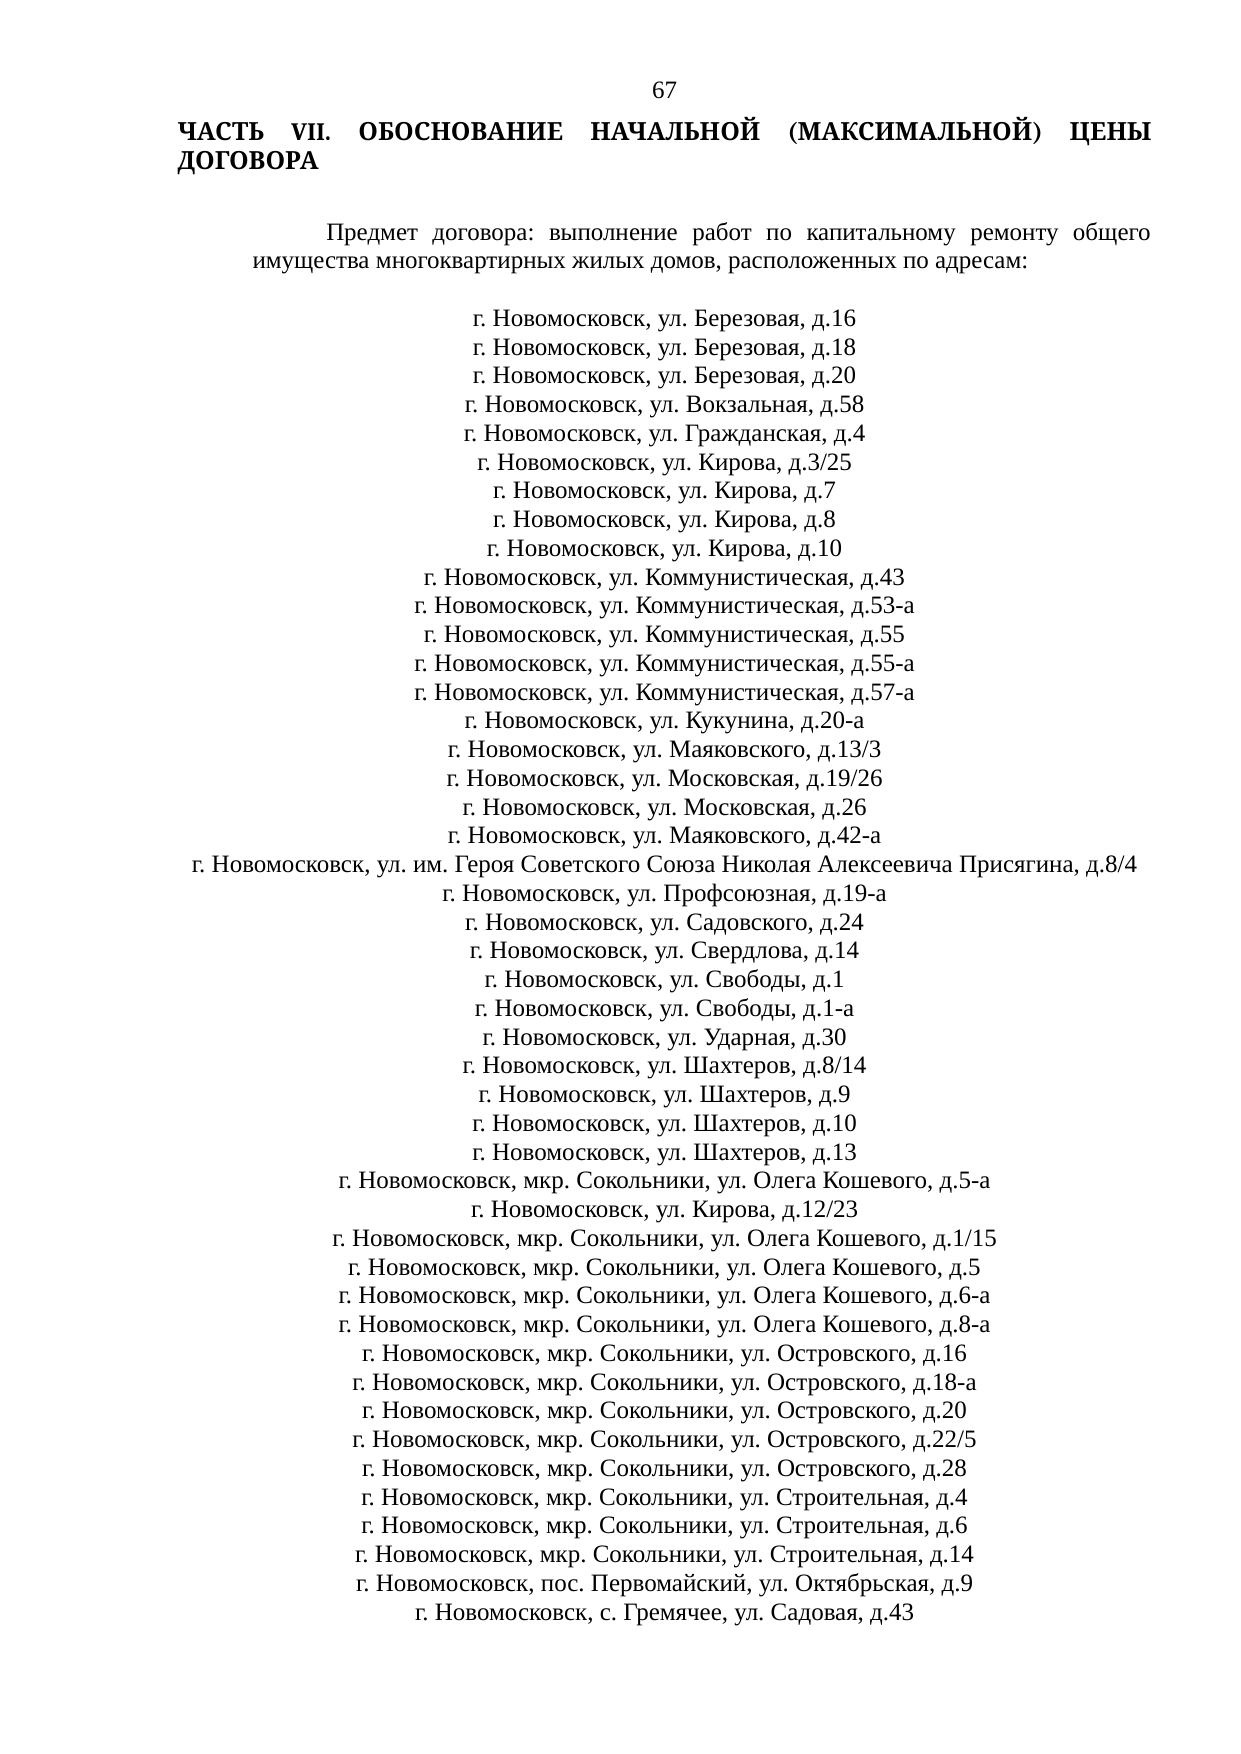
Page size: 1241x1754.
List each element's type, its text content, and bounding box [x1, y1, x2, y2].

text г. Новомосковск, мкр. Сокольники, ул. Олега Кошевого, д.5-а [177, 1166, 1152, 1194]
subtitle ЧАСТЬ VII. ОБОСНОВАНИЕ НАЧАЛЬНОЙ (МАКСИМАЛЬНОЙ) ЦЕНЫ ДОГОВОРА [177, 118, 1152, 176]
text г. Новомосковск, мкр. Сокольники, ул. Островского, д.18-а [177, 1367, 1152, 1396]
text г. Новомосковск, ул. Свердлова, д.14 [177, 936, 1152, 964]
text г. Новомосковск, мкр. Сокольники, ул. Олега Кошевого, д.1/15 [177, 1223, 1152, 1252]
text г. Новомосковск, ул. Московская, д.26 [177, 792, 1152, 821]
text г. Новомосковск, ул. Свободы, д.1 [177, 964, 1152, 993]
text г. Новомосковск, ул. Березовая, д.16 [177, 303, 1152, 332]
text г. Новомосковск, ул. Березовая, д.20 [177, 361, 1152, 389]
text г. Новомосковск, мкр. Сокольники, ул. Олега Кошевого, д.5 [177, 1252, 1152, 1281]
text г. Новомосковск, ул. Ударная, д.30 [177, 1022, 1152, 1051]
text г. Новомосковск, мкр. Сокольники, ул. Строительная, д.6 [177, 1511, 1152, 1539]
text г. Новомосковск, мкр. Сокольники, ул. Строительная, д.4 [177, 1482, 1152, 1511]
text г. Новомосковск, ул. Маяковского, д.13/3 [177, 734, 1152, 763]
text г. Новомосковск, ул. Кирова, д.3/25 [177, 447, 1152, 476]
text г. Новомосковск, мкр. Сокольники, ул. Островского, д.28 [177, 1453, 1152, 1482]
text г. Новомосковск, ул. Маяковского, д.42-а [177, 821, 1152, 849]
text г. Новомосковск, мкр. Сокольники, ул. Островского, д.22/5 [177, 1424, 1152, 1453]
text г. Новомосковск, ул. Шахтеров, д.10 [177, 1108, 1152, 1137]
text г. Новомосковск, мкр. Сокольники, ул. Олега Кошевого, д.6-а [177, 1281, 1152, 1309]
text г. Новомосковск, ул. Коммунистическая, д.53-а [177, 591, 1152, 619]
text г. Новомосковск, ул. Коммунистическая, д.43 [177, 562, 1152, 591]
text г. Новомосковск, ул. Кирова, д.12/23 [177, 1194, 1152, 1223]
text г. Новомосковск, ул. Коммунистическая, д.55 [177, 619, 1152, 648]
text г. Новомосковск, ул. Кирова, д.10 [177, 533, 1152, 562]
text г. Новомосковск, ул. Кирова, д.8 [177, 504, 1152, 533]
text г. Новомосковск, ул. Кукунина, д.20-а [177, 706, 1152, 734]
text г. Новомосковск, ул. Березовая, д.18 [177, 332, 1152, 361]
text г. Новомосковск, ул. Московская, д.19/26 [177, 763, 1152, 792]
text г. Новомосковск, мкр. Сокольники, ул. Островского, д.16 [177, 1338, 1152, 1367]
text г. Новомосковск, пос. Первомайский, ул. Октябрьская, д.9 [177, 1568, 1152, 1597]
text г. Новомосковск, ул. Свободы, д.1-а [177, 993, 1152, 1022]
text Предмет договора: выполнение работ по капитальному ремонту общего имущества многоквартирных жилых домов, расположенных по адресам: [252, 217, 1152, 274]
text г. Новомосковск, ул. Профсоюзная, д.19-а [177, 878, 1152, 907]
text г. Новомосковск, ул. Шахтеров, д.9 [177, 1079, 1152, 1108]
text г. Новомосковск, ул. Шахтеров, д.8/14 [177, 1051, 1152, 1079]
text г. Новомосковск, мкр. Сокольники, ул. Островского, д.20 [177, 1396, 1152, 1424]
text г. Новомосковск, ул. Садовского, д.24 [177, 907, 1152, 936]
text г. Новомосковск, ул. Коммунистическая, д.57-а [177, 677, 1152, 706]
text г. Новомосковск, мкр. Сокольники, ул. Олега Кошевого, д.8-а [177, 1309, 1152, 1338]
text г. Новомосковск, ул. Кирова, д.7 [177, 476, 1152, 504]
text г. Новомосковск, с. Гремячее, ул. Садовая, д.43 [177, 1597, 1152, 1626]
text г. Новомосковск, ул. Шахтеров, д.13 [177, 1137, 1152, 1166]
text г. Новомосковск, мкр. Сокольники, ул. Строительная, д.14 [177, 1539, 1152, 1568]
text г. Новомосковск, ул. Гражданская, д.4 [177, 418, 1152, 447]
text г. Новомосковск, ул. им. Героя Советского Союза Николая Алексеевича Присягина, д.8/4 [177, 849, 1152, 878]
text г. Новомосковск, ул. Вокзальная, д.58 [177, 389, 1152, 418]
text г. Новомосковск, ул. Коммунистическая, д.55-а [177, 648, 1152, 677]
